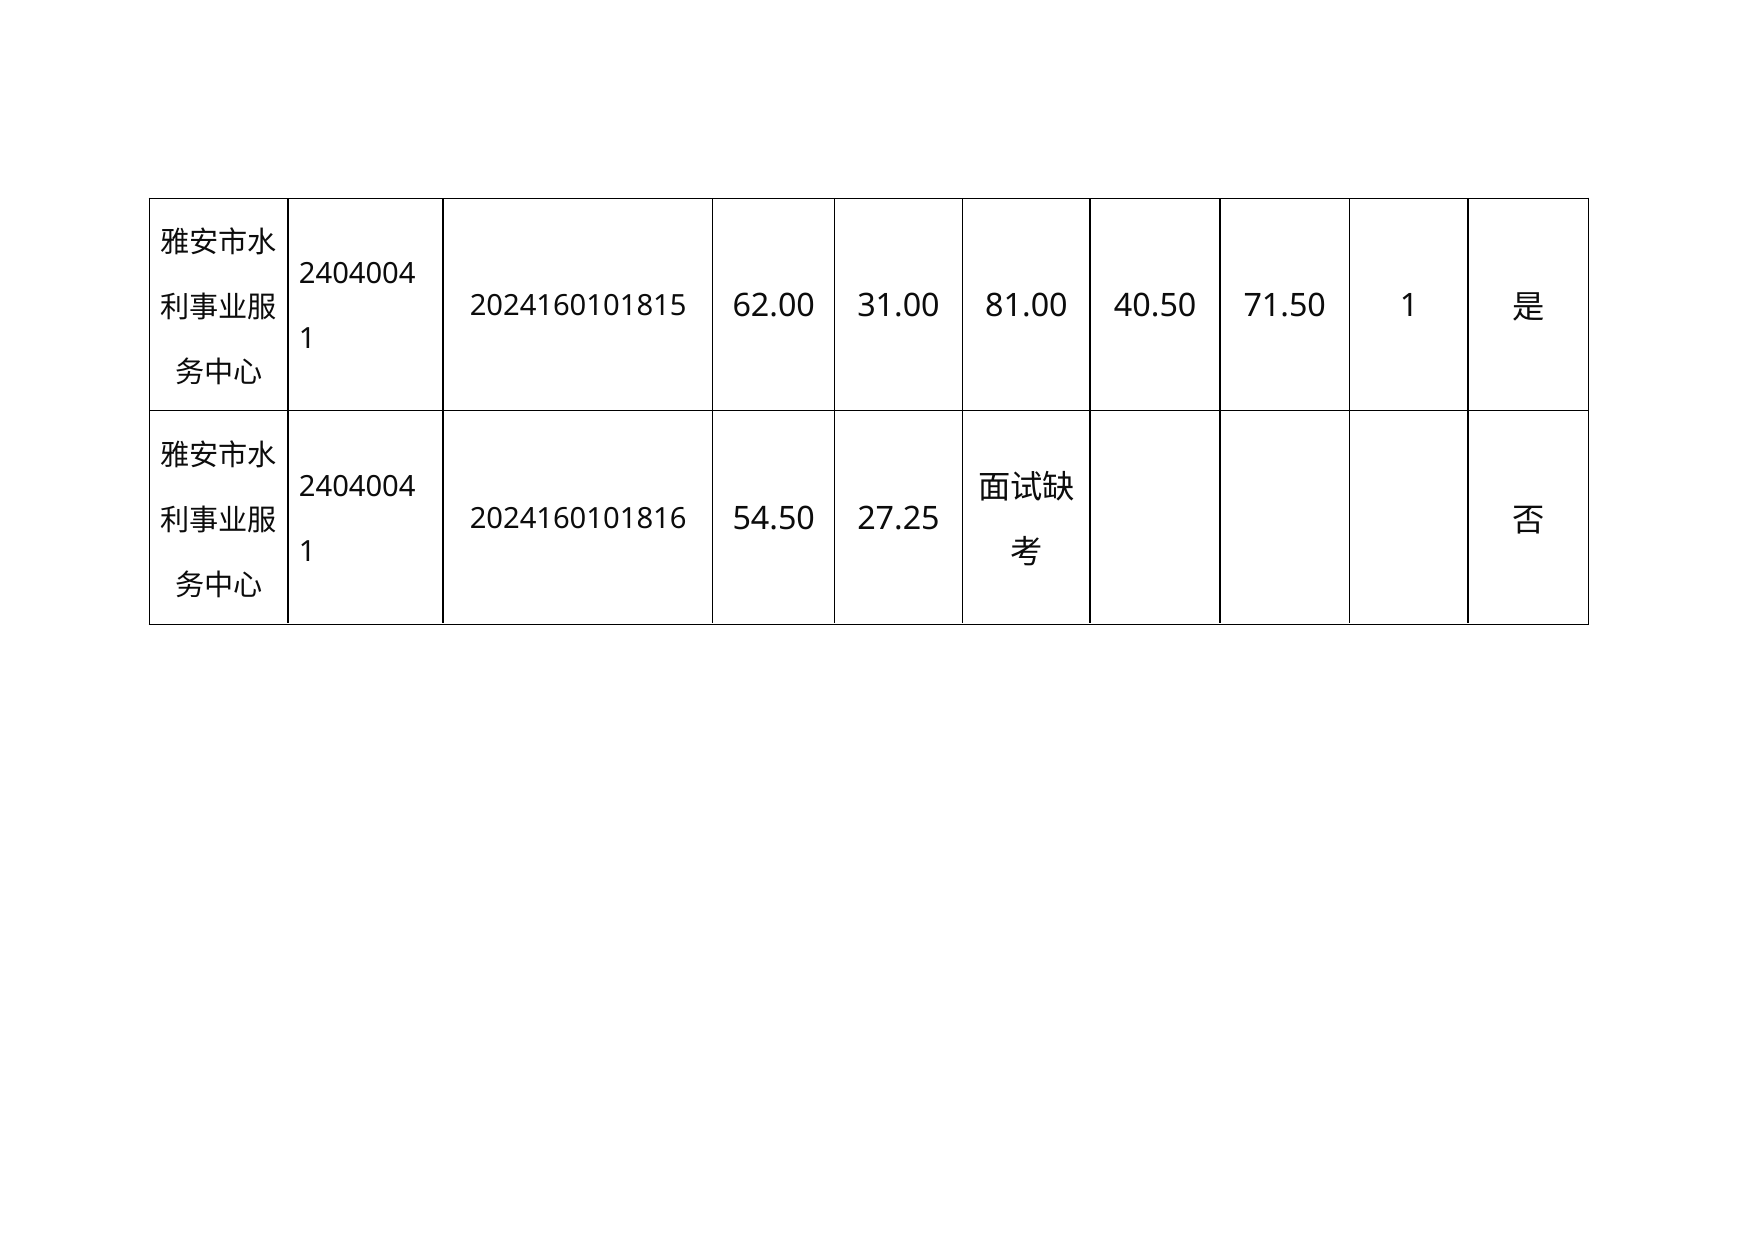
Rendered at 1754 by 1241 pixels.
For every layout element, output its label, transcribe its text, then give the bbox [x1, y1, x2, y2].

table_cell 62.00 [713, 199, 834, 410]
table_cell 81.00 [963, 199, 1089, 410]
table_cell 面试缺考 [963, 411, 1089, 623]
table_cell 是 [1469, 199, 1588, 410]
table_cell 雅安市水利事业服务中心 [150, 199, 287, 410]
table_cell 31.00 [835, 199, 962, 410]
table_cell 雅安市水利事业服务中心 [150, 411, 287, 623]
table_cell 71.50 [1221, 199, 1349, 410]
table_cell 27.25 [835, 411, 962, 623]
table_cell 否 [1469, 411, 1588, 623]
table_cell 1 [1350, 199, 1467, 410]
table_cell 24040041 [289, 199, 442, 410]
table_cell [1221, 411, 1349, 623]
table_cell [1091, 411, 1219, 623]
table_cell 2024160101816 [444, 411, 712, 623]
table_cell 24040041 [289, 411, 442, 623]
table_cell 40.50 [1091, 199, 1219, 410]
table_cell 2024160101815 [444, 199, 712, 410]
table_cell 54.50 [713, 411, 834, 623]
table_cell [1350, 411, 1467, 623]
